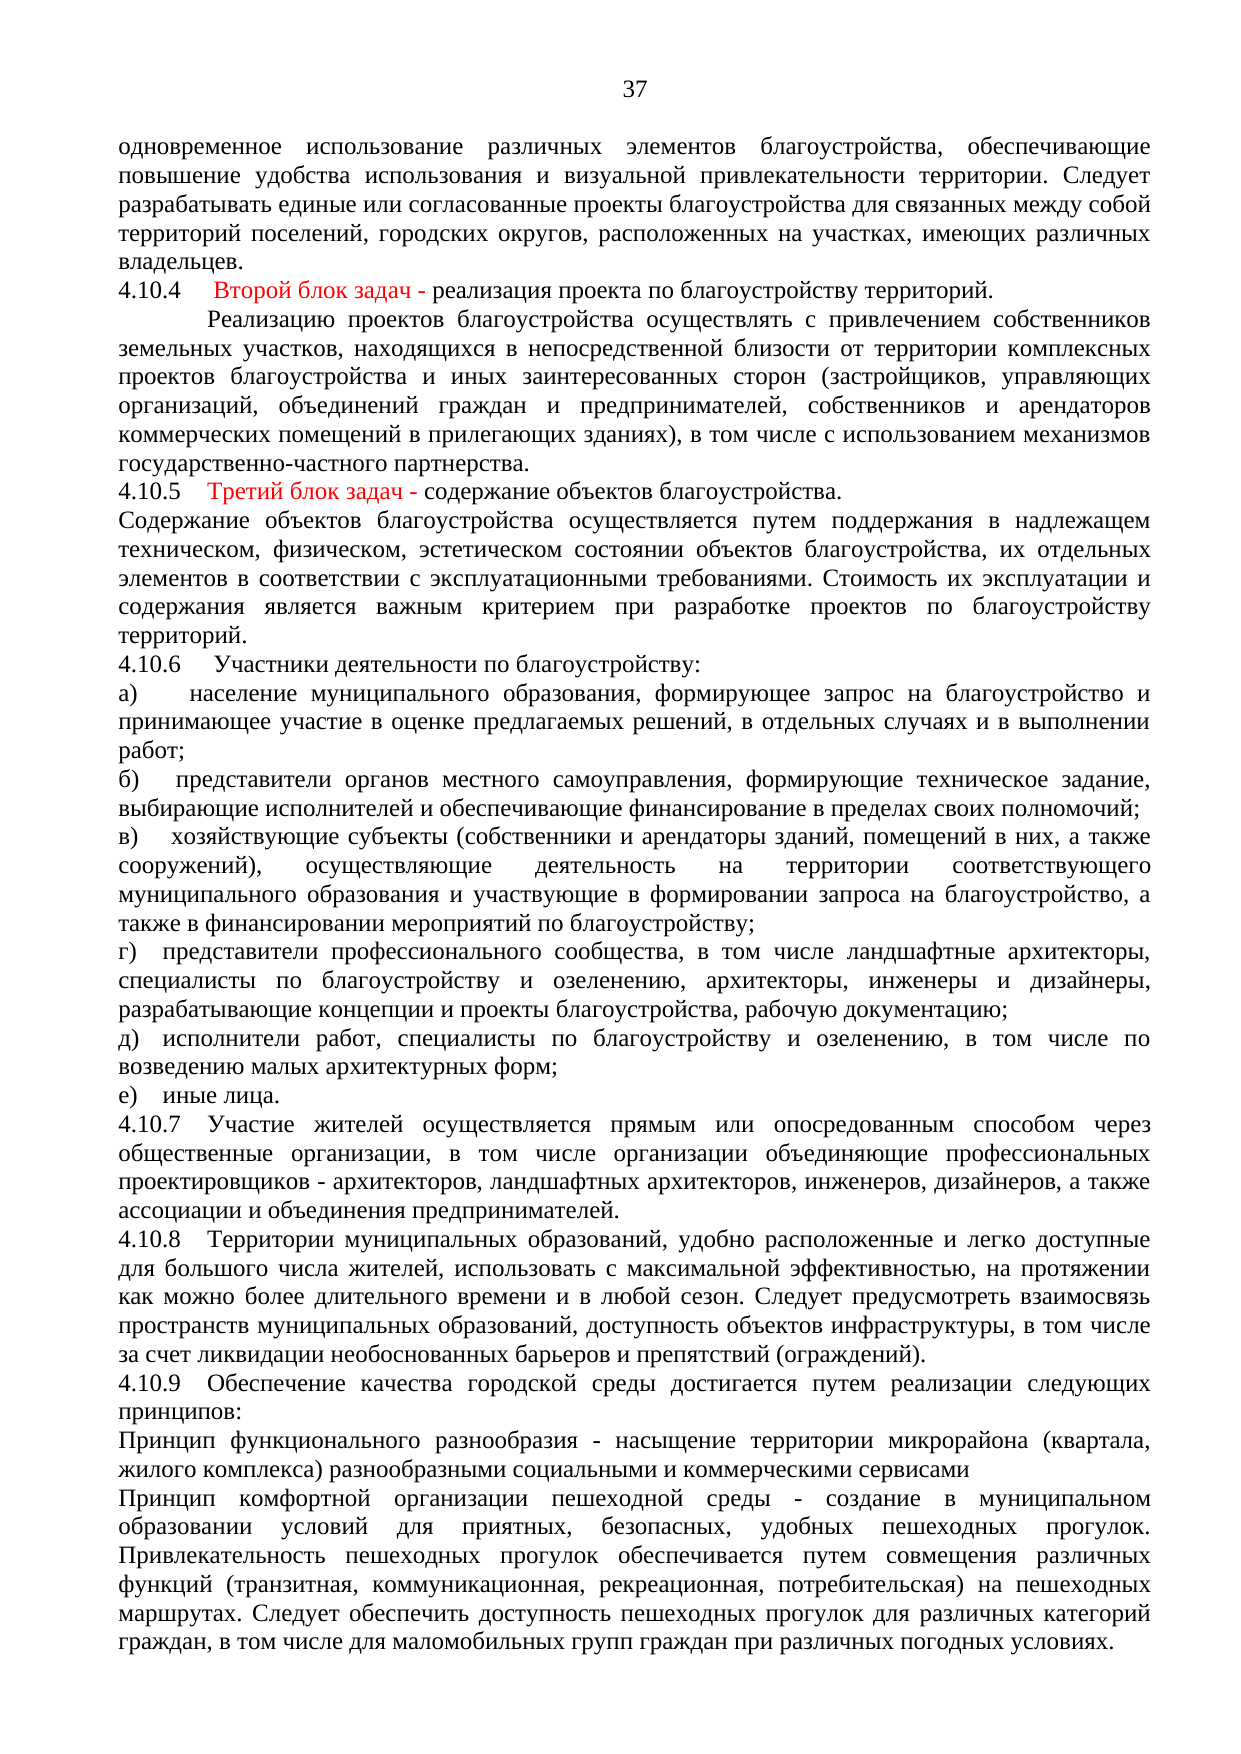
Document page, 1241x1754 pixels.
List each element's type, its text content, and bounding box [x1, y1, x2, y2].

text г) представители профессионального сообщества, в том числе ландшафтные архитекторы, специалисты по благоустройству и озеленению, архитекторы, инженеры и дизайнеры, разрабатывающие концепции и проекты благоустройства, рабочую документацию; [118, 936, 1152, 1023]
list Обеспечение качества городской среды достигается путем реализации следующих принципов: [118, 1368, 1152, 1425]
list Участие жителей осуществляется прямым или опосредованным способом через общественные организации, в том числе организации объединяющие профессиональных проектировщиков - архитекторов, ландшафтных архитекторов, инженеров, дизайнеров, а также ассоциации и объединения предпринимателей. [118, 1109, 1152, 1224]
text е) иные лица. [118, 1080, 1152, 1109]
text а) население муниципального образования, формирующее запрос на благоустройство и принимающее участие в оценке предлагаемых решений, в отдельных случаях и в выполнении работ; [118, 678, 1152, 764]
text в) хозяйствующие субъекты (собственники и арендаторы зданий, помещений в них, а также сооружений), осуществляющие деятельность на территории соответствующего муниципального образования и участвующие в формировании запроса на благоустройство, а также в финансировании мероприятий по благоустройству; [118, 821, 1152, 936]
text д) исполнители работ, специалисты по благоустройству и озеленению, в том числе по возведению малых архитектурных форм; [118, 1023, 1152, 1080]
list Третий блок задач - содержание объектов благоустройства. [118, 476, 1152, 505]
text Принцип функционального разнообразия - насыщение территории микрорайона (квартала, жилого комплекса) разнообразными социальными и коммерческими сервисами [118, 1425, 1152, 1483]
list Второй блок задач - реализация проекта по благоустройству территорий. [118, 275, 1152, 304]
text Содержание объектов благоустройства осуществляется путем поддержания в надлежащем техническом, физическом, эстетическом состоянии объектов благоустройства, их отдельных элементов в соответствии с эксплуатационными требованиями. Стоимость их эксплуатации и содержания является важным критерием при разработке проектов по благоустройству территорий. [118, 505, 1152, 649]
list Участники деятельности по благоустройству: [118, 649, 1152, 678]
text Принцип комфортной организации пешеходной среды - создание в муниципальном образовании условий для приятных, безопасных, удобных пешеходных прогулок. Привлекательность пешеходных прогулок обеспечивается путем совмещения различных функций (транзитная, коммуникационная, рекреационная, потребительская) на пешеходных маршрутах. Следует обеспечить доступность пешеходных прогулок для различных категорий граждан, в том числе для маломобильных групп граждан при различных погодных условиях. [118, 1483, 1152, 1655]
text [118, 131, 1152, 275]
text Реализацию проектов благоустройства осуществлять с привлечением собственников земельных участков, находящихся в непосредственной близости от территории комплексных проектов благоустройства и иных заинтересованных сторон (застройщиков, управляющих организаций, объединений граждан и предпринимателей, собственников и арендаторов коммерческих помещений в прилегающих зданиях), в том числе с использованием механизмов государственно-частного партнерства. [118, 304, 1152, 476]
list Территории муниципальных образований, удобно расположенные и легко доступные для большого числа жителей, использовать с максимальной эффективностью, на протяжении как можно более длительного времени и в любой сезон. Следует предусмотреть взаимосвязь пространств муниципальных образований, доступность объектов инфраструктуры, в том числе за счет ликвидации необоснованных барьеров и препятствий (ограждений). [118, 1224, 1152, 1368]
text б) представители органов местного самоуправления, формирующие техническое задание, выбирающие исполнителей и обеспечивающие финансирование в пределах своих полномочий; [118, 764, 1152, 821]
